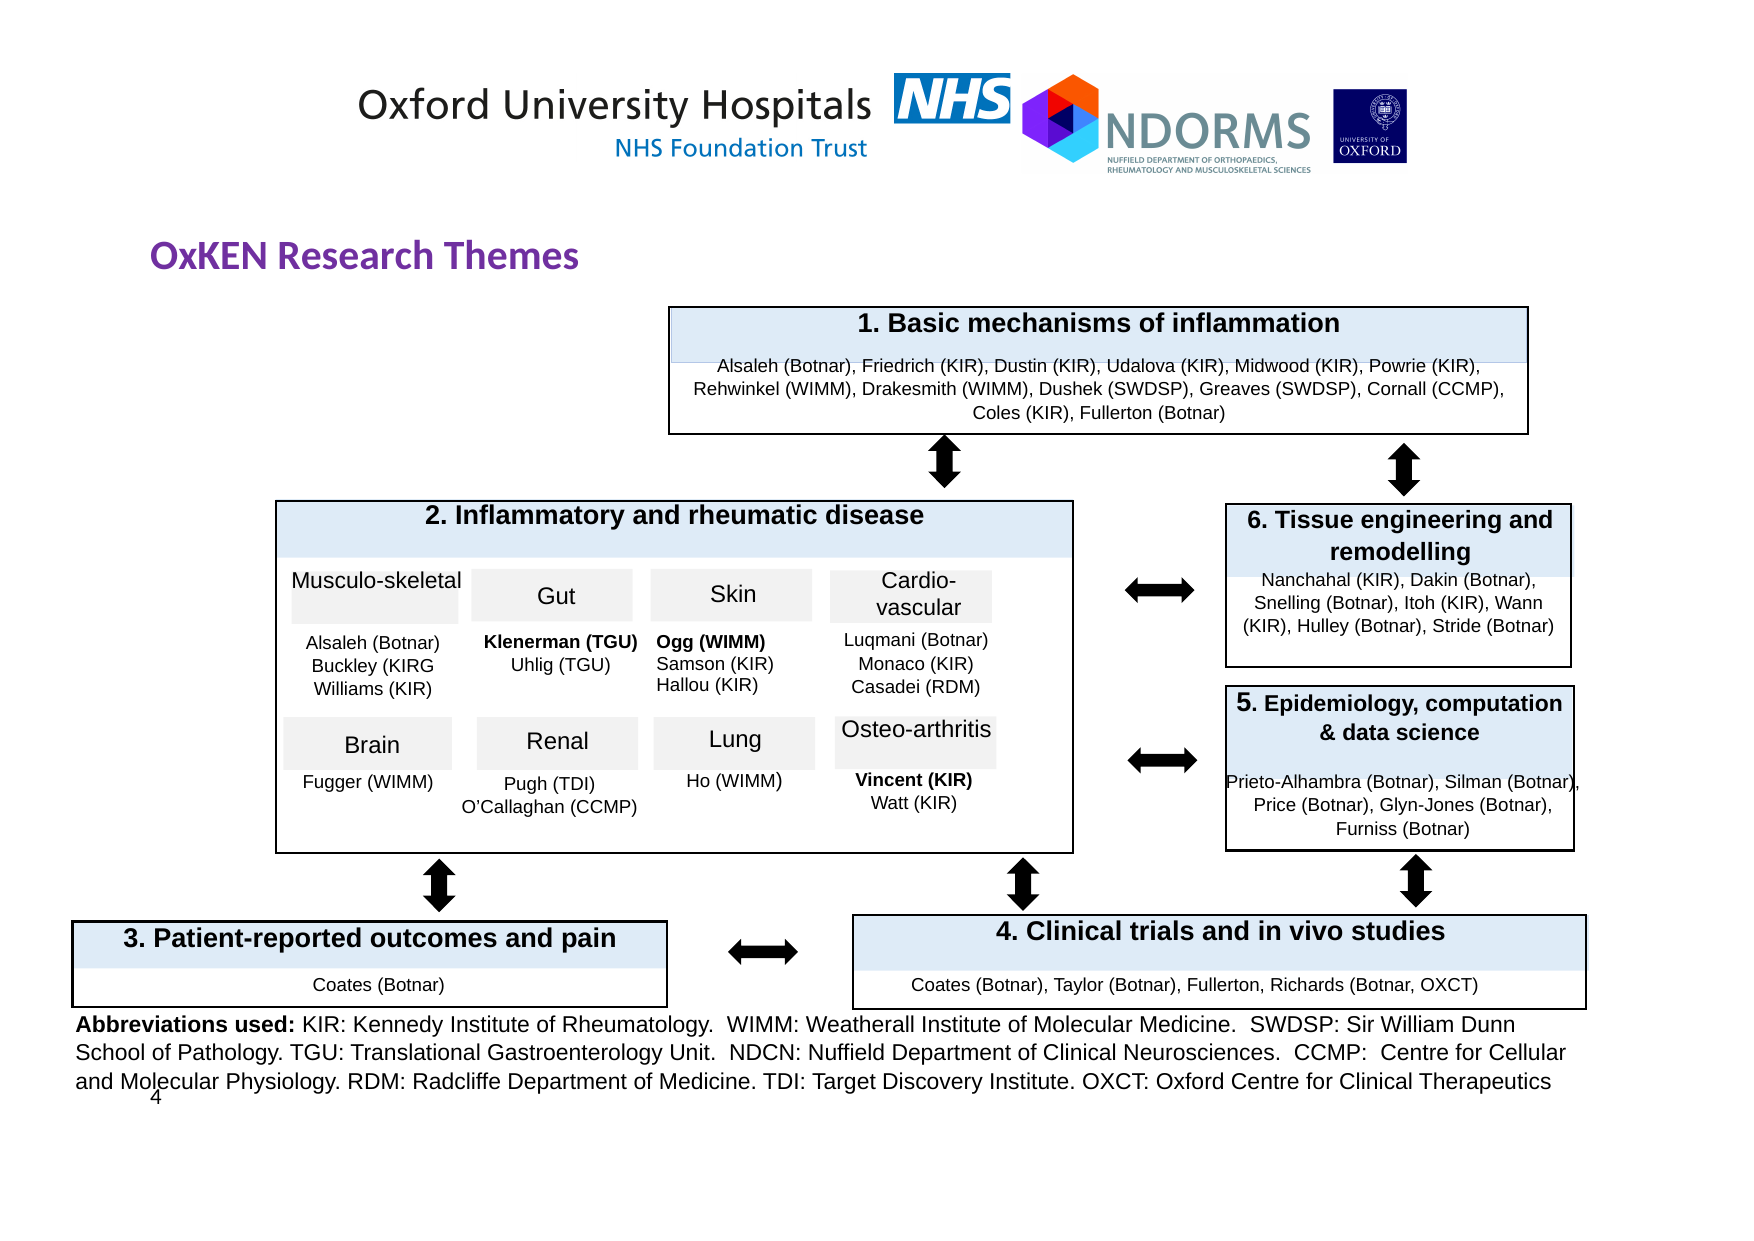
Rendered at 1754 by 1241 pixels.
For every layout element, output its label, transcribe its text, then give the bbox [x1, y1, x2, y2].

subtitle OxKEN Research Themes [150, 229, 1604, 280]
picture [357, 73, 1011, 162]
picture [1021, 73, 1408, 174]
